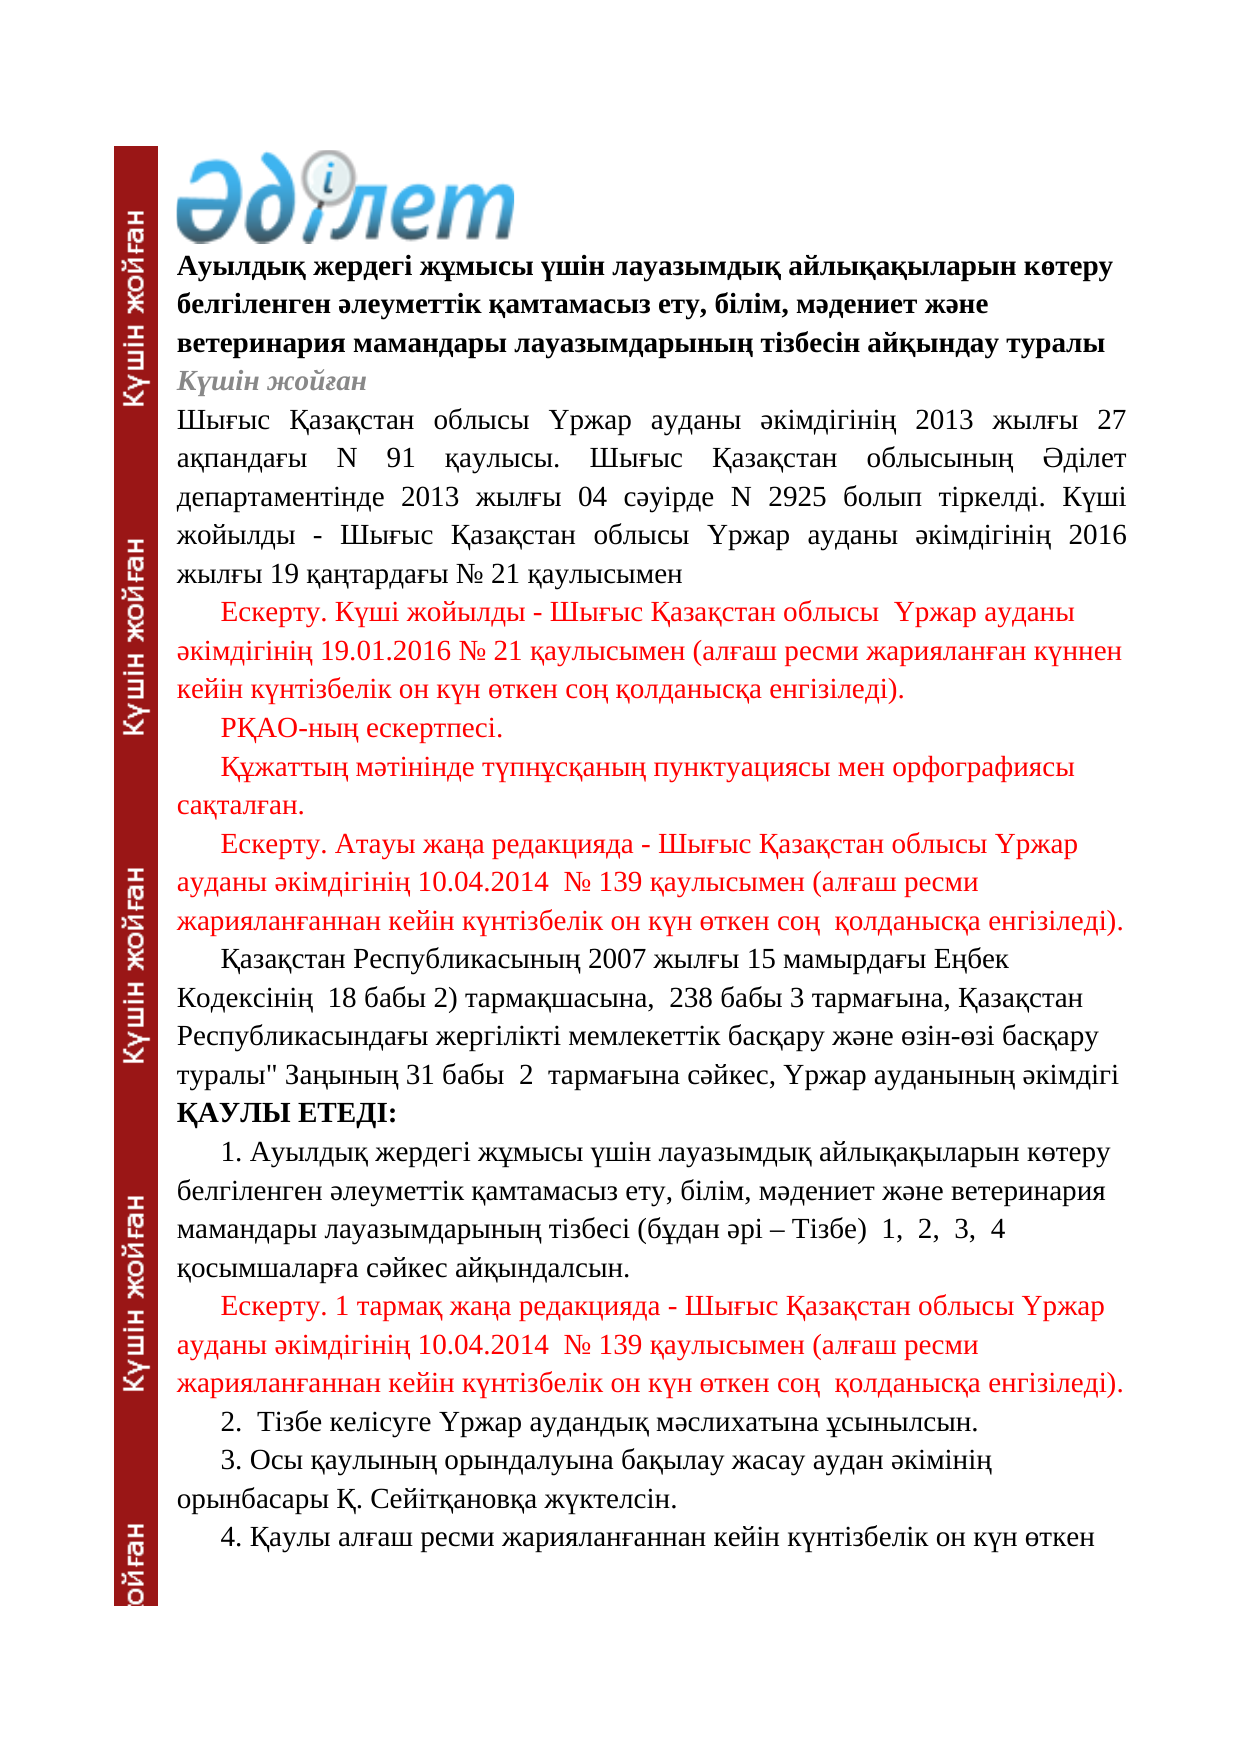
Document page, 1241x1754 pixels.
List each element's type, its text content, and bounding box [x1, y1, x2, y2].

picture [114, 397, 158, 402]
text Шығыс Қазақстан облысы Үржар ауданы әкімдігінің 2013 жылғы 27 ақпандағы N 91 қаулысы. Шығыс Қазақстан облысының Әділет департаментінде 2013 жылғы 04 сәуірде N 2925 болып тіркелді. Күші жойылды - Шығыс Қазақстан облысы Үржар ауданы әкімдігінің 2016 жылғы 19 қаңтардағы № 21 қаулысымен [112, 402, 1128, 589]
picture [114, 589, 158, 594]
picture [176, 150, 515, 244]
text Ауылдық жердегі жұмысы үшін лауазымдық айлықақыларын көтеру белгіленген әлеуметтік қамтамасыз ету, білім, мәдениет және ветеринария мамандары лауазымдарының тізбесін айқындау туралы [112, 248, 1128, 358]
picture [114, 358, 158, 363]
picture [114, 146, 158, 248]
text Күшін жойған [112, 363, 1128, 397]
picture [114, 1553, 158, 1606]
